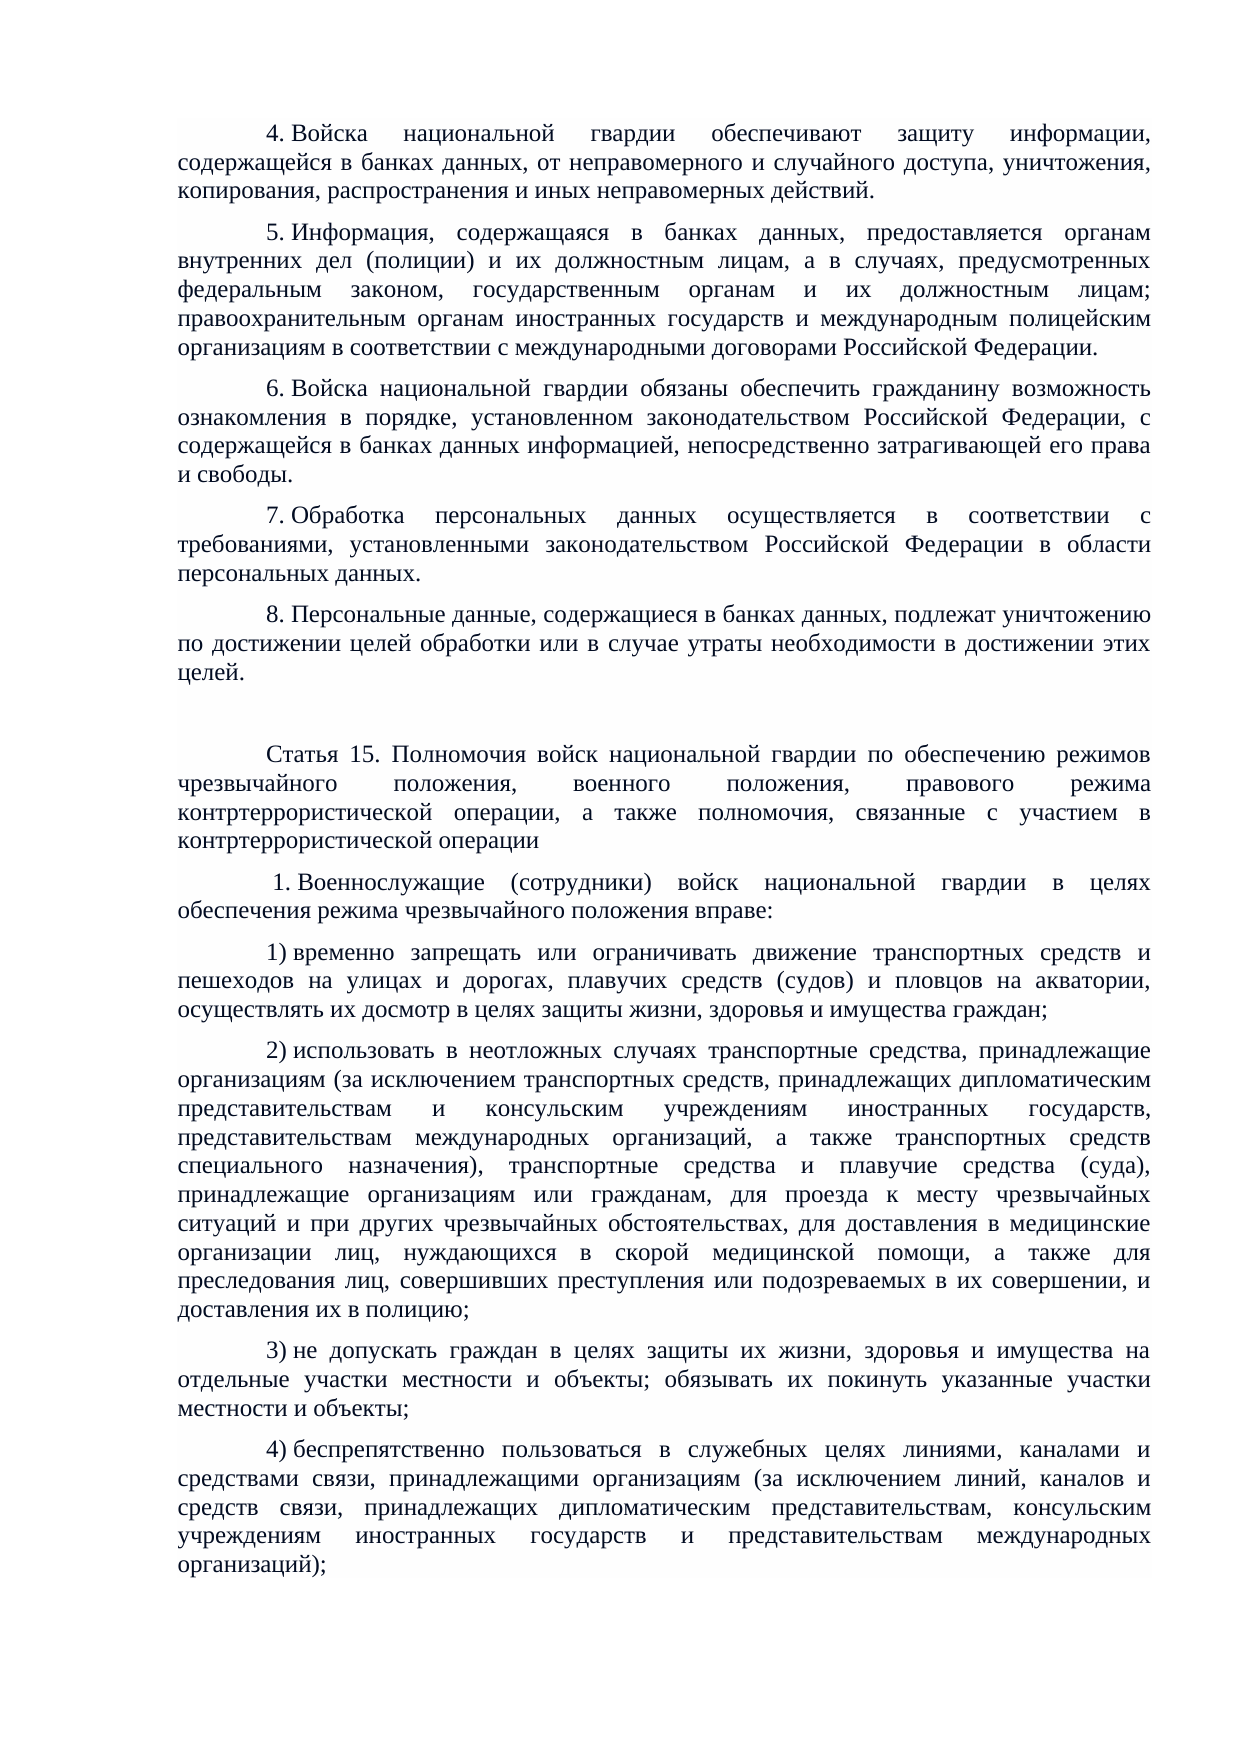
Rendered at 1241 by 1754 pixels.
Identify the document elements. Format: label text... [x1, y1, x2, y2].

text Статья 15. Полномочия войск национальной гвардии по обеспечению режимов чрезвычайного положения, военного положения, правового режима контртеррористической операции, а также полномочия, связанные с участием в контртеррористической операции [177, 739, 1152, 854]
text 8. Персональные данные, содержащиеся в банках данных, подлежат уничтожению по достижении целей обработки или в случае утраты необходимости в достижении этих целей. [177, 599, 1152, 686]
text 4. Войска национальной гвардии обеспечивают защиту информации, содержащейся в банках данных, от неправомерного и случайного доступа, уничтожения, копирования, распространения и иных неправомерных действий. [177, 118, 1152, 204]
text 4) беспрепятственно пользоваться в служебных целях линиями, каналами и средствами связи, принадлежащими организациям (за исключением линий, каналов и средств связи, принадлежащих дипломатическим представительствам, консульским учреждениям иностранных государств и представительствам международных организаций); [177, 1434, 1152, 1578]
text 5. Информация, содержащаяся в банках данных, предоставляется органам внутренних дел (полиции) и их должностным лицам, а в случаях, предусмотренных федеральным законом, государственным органам и их должностным лицам; правоохранительным органам иностранных государств и международным полицейским организациям в соответствии с международными договорами Российской Федерации. [177, 217, 1152, 361]
text 1) временно запрещать или ограничивать движение транспортных средств и пешеходов на улицах и дорогах, плавучих средств (судов) и пловцов на акватории, осуществлять их досмотр в целях защиты жизни, здоровья и имущества граждан; [177, 937, 1152, 1023]
text 7. Обработка персональных данных осуществляется в соответствии с требованиями, установленными законодательством Российской Федерации в области персональных данных. [177, 501, 1152, 587]
text 2) использовать в неотложных случаях транспортные средства, принадлежащие организациям (за исключением транспортных средств, принадлежащих дипломатическим представительствам и консульским учреждениям иностранных государств, представительствам международных организаций, а также транспортных средств специального назначения), транспортные средства и плавучие средства (суда), принадлежащие организациям или гражданам, для проезда к месту чрезвычайных ситуаций и при других чрезвычайных обстоятельствах, для доставления в медицинские организации лиц, нуждающихся в скорой медицинской помощи, а также для преследования лиц, совершивших преступления или подозреваемых в их совершении, и доставления их в полицию; [177, 1036, 1152, 1323]
text 1. Военнослужащие (сотрудники) войск национальной гвардии в целях обеспечения режима чрезвычайного положения вправе: [177, 867, 1152, 924]
text 6. Войска национальной гвардии обязаны обеспечить гражданину возможность ознакомления в порядке, установленном законодательством Российской Федерации, с содержащейся в банках данных информацией, непосредственно затрагивающей его права и свободы. [177, 373, 1152, 488]
text 3) не допускать граждан в целях защиты их жизни, здоровья и имущества на отдельные участки местности и объекты; обязывать их покинуть указанные участки местности и объекты; [177, 1336, 1152, 1422]
